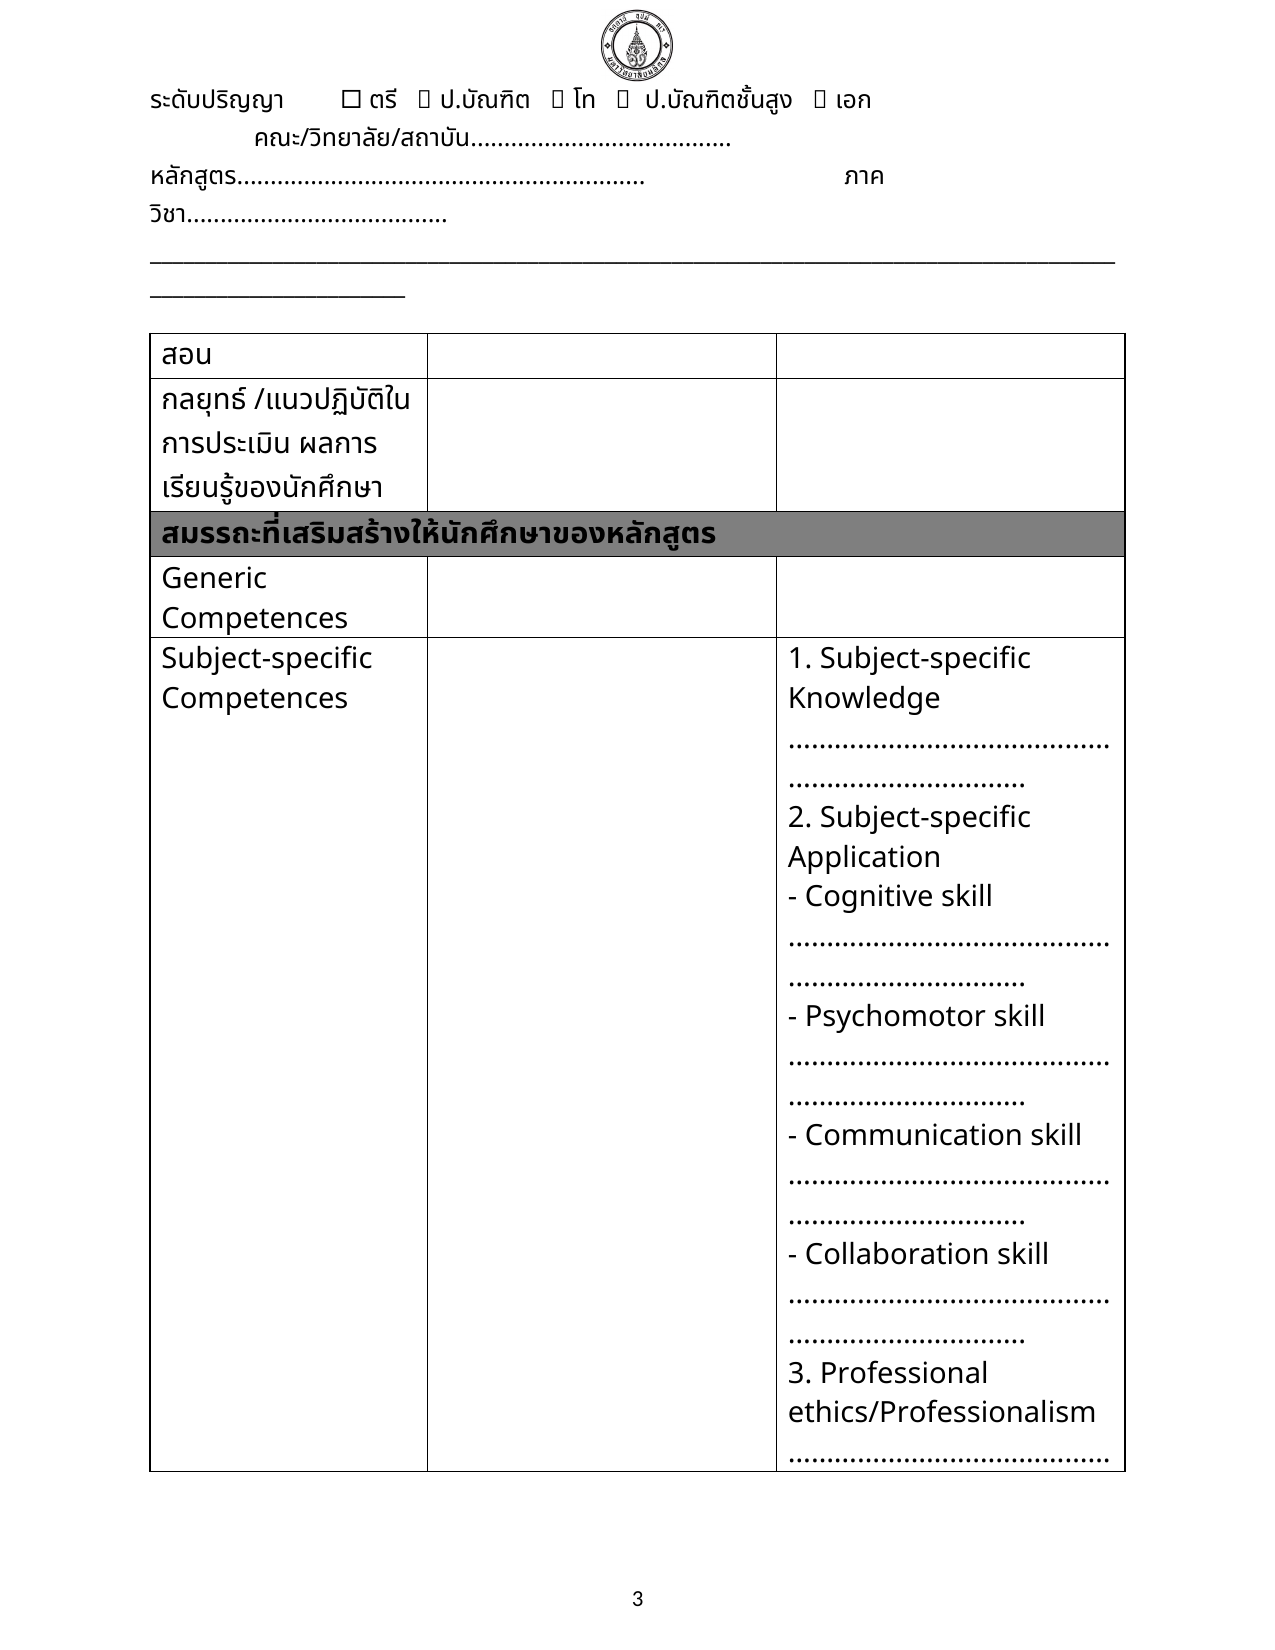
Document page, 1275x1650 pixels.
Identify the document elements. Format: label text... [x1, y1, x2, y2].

picture [600, 9, 674, 82]
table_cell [151, 638, 427, 1471]
table_cell [428, 638, 776, 1471]
table_cell สมรรถะที่เสริมสร้างให้นักศึกษาของหลักสูตร [151, 512, 1124, 556]
table_cell [428, 379, 776, 511]
table_cell [777, 334, 1124, 378]
table_cell Generic Competences [151, 557, 427, 637]
table_cell [428, 557, 776, 637]
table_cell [777, 638, 1124, 1471]
table_cell [428, 334, 776, 378]
table_cell กลยุทธ์ /แนวปฏิบัติในการประเมิน ผลการเรียนรู้ของนักศึกษา [151, 379, 427, 511]
table_cell [777, 379, 1124, 511]
table_cell [777, 557, 1124, 637]
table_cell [151, 334, 427, 378]
